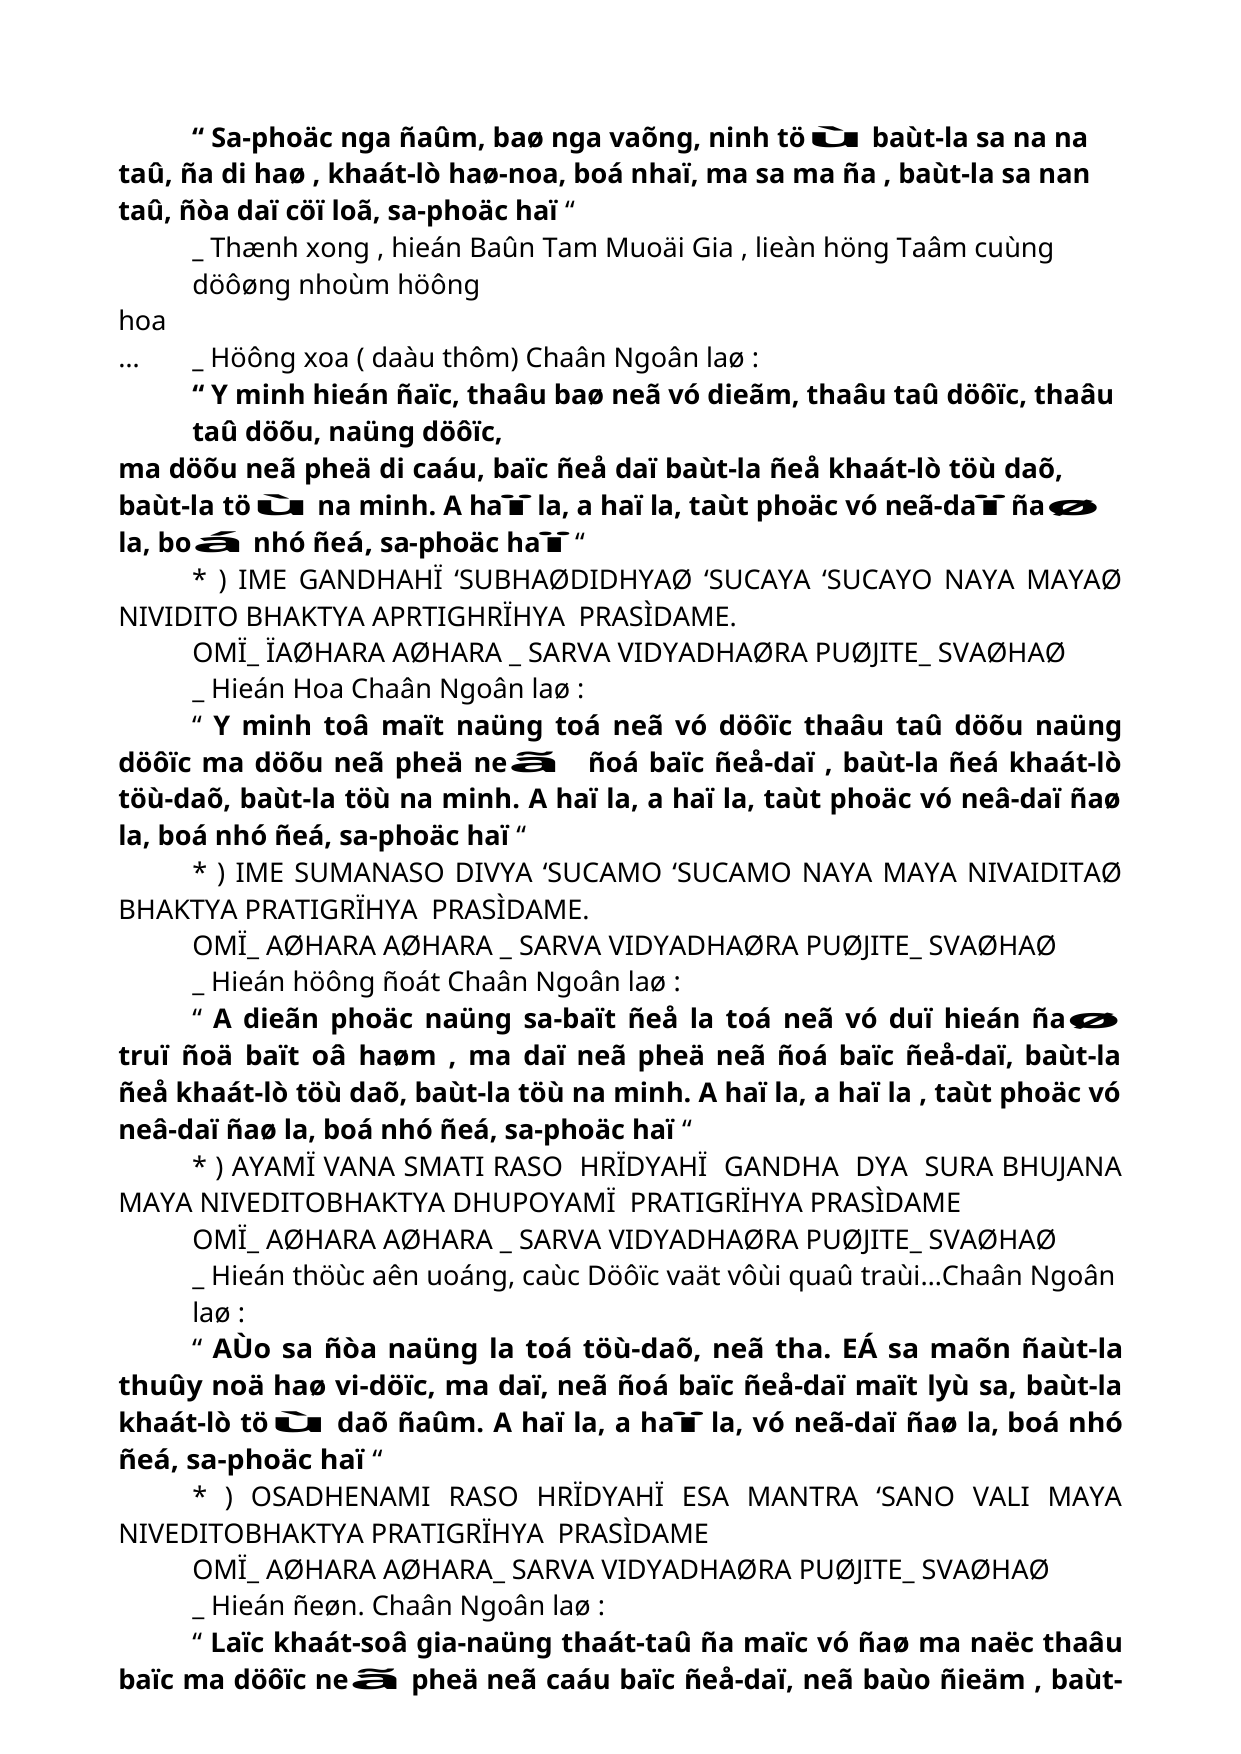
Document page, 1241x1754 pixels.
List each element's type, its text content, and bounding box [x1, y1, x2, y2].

text OMÏ_ AØHARA AØHARA _ SARVA VIDYADHAØRA PUØJITE_ SVAØHAØ [192, 1221, 1136, 1256]
text OMÏ_ AØHARA AØHARA _ SARVA VIDYADHAØRA PUØJITE_ SVAØHAØ [192, 927, 1136, 963]
text hoa… [118, 302, 174, 376]
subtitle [118, 1623, 1123, 1697]
text OMÏ_ AØHARA AØHARA_ SARVA VIDYADHAØRA PUØJITE_ SVAØHAØ [192, 1551, 1136, 1587]
text * ) IME GANDHAHÏ ‘SUBHAØDIDHYAØ ‘SUCAYA ‘SUCAYO NAYA MAYAØ NIVIDITO BHAKTYA APRTIGHRÏHYA PRASÌDAME. [118, 560, 1123, 634]
subtitle “ Y minh toâ maït naüng toá neã vó döôïc thaâu taû döõu naüng döôïc ma döõu neã pheä neã ñoá baïc ñeå-daï , baùt-la ñeá khaát-lò töù-daõ, baùt-la töù na minh. A haï la, a haï la, taùt phoäc vó neâ-daï ñaø la, boá nhó ñeá, sa-phoäc haï “ [118, 706, 1123, 854]
text OMÏ_ ÏAØHARA AØHARA _ SARVA VIDYADHAØRA PUØJITE_ SVAØHAØ [192, 634, 1136, 669]
text * ) AYAMÏ VANA SMATI RASO HRÏDYAHÏ GANDHA DYA SURA BHUJANA MAYA NIVEDITOBHAKTYA DHUPOYAMÏ PRATIGRÏHYA PRASÌDAME [118, 1147, 1123, 1221]
subtitle “ Sa-phoäc nga ñaûm, baø nga vaõng, ninh töù baùt-la sa na na taû, ña di haø , khaát-lò haø-noa, boá nhaï, ma sa ma ña , baùt-la sa nan taû, ñòa daï cöï loã, sa-phoäc haï “ [118, 118, 1123, 229]
subtitle “ Y minh hieán ñaïc, thaâu baø neã vó dieãm, thaâu taû döôïc, thaâu taû döõu, naüng döôïc, [192, 376, 1136, 449]
text _ Hieán Hoa Chaân Ngoân laø : [192, 669, 1136, 706]
text * ) OSADHENAMI RASO HRÏDYAHÏ ESA MANTRA ‘SANO VALI MAYA NIVEDITOBHAKTYA PRATIGRÏHYA PRASÌDAME [118, 1477, 1123, 1551]
text * ) IME SUMANASO DIVYA ‘SUCAMO ‘SUCAMO NAYA MAYA NIVAIDITAØ BHAKTYA PRATIGRÏHYA PRASÌDAME. [118, 854, 1123, 927]
subtitle “ A dieãn phoäc naüng sa-baït ñeå la toá neã vó duï hieán ñaø truï ñoä baït oâ haøm , ma daï neã pheä neã ñoá baïc ñeå-daï, baùt-la ñeå khaát-lò töù daõ, baùt-la töù na minh. A haï la, a haï la , taùt phoäc vó neâ-daï ñaø la, boá nhó ñeá, sa-phoäc haï “ [118, 999, 1123, 1147]
subtitle “ AÙo sa ñòa naüng la toá töù-daõ, neã tha. EÁ sa maõn ñaùt-la thuûy noä haø vi-döïc, ma daï, neã ñoá baïc ñeå-daï maït lyù sa, baùt-la khaát-lò töù daõ ñaûm. A haï la, a haï la, vó neã-daï ñaø la, boá nhó ñeá, sa-phoäc haï “ [118, 1330, 1123, 1477]
text _ Hieán ñeøn. Chaân Ngoân laø : [192, 1587, 1136, 1623]
text ma döõu neã pheä di caáu, baïc ñeå daï baùt-la ñeå khaát-lò töù daõ, baùt-la töù na minh. A haï la, a haï la, taùt phoäc vó neã-daï ñaø la, boá nhó ñeá, sa-phoäc haï “ [118, 449, 1136, 560]
text _ Hieán höông ñoát Chaân Ngoân laø : [192, 963, 1136, 999]
text _ Hieán thöùc aên uoáng, caùc Döôïc vaät vôùi quaû traùi…Chaân Ngoân laø : [192, 1256, 1136, 1330]
text _ Höông xoa ( daàu thôm) Chaân Ngoân laø : [192, 339, 1136, 376]
text _ Thænh xong , hieán Baûn Tam Muoäi Gia , lieàn höng Taâm cuùng döôøng nhoùm höông [192, 229, 1136, 302]
